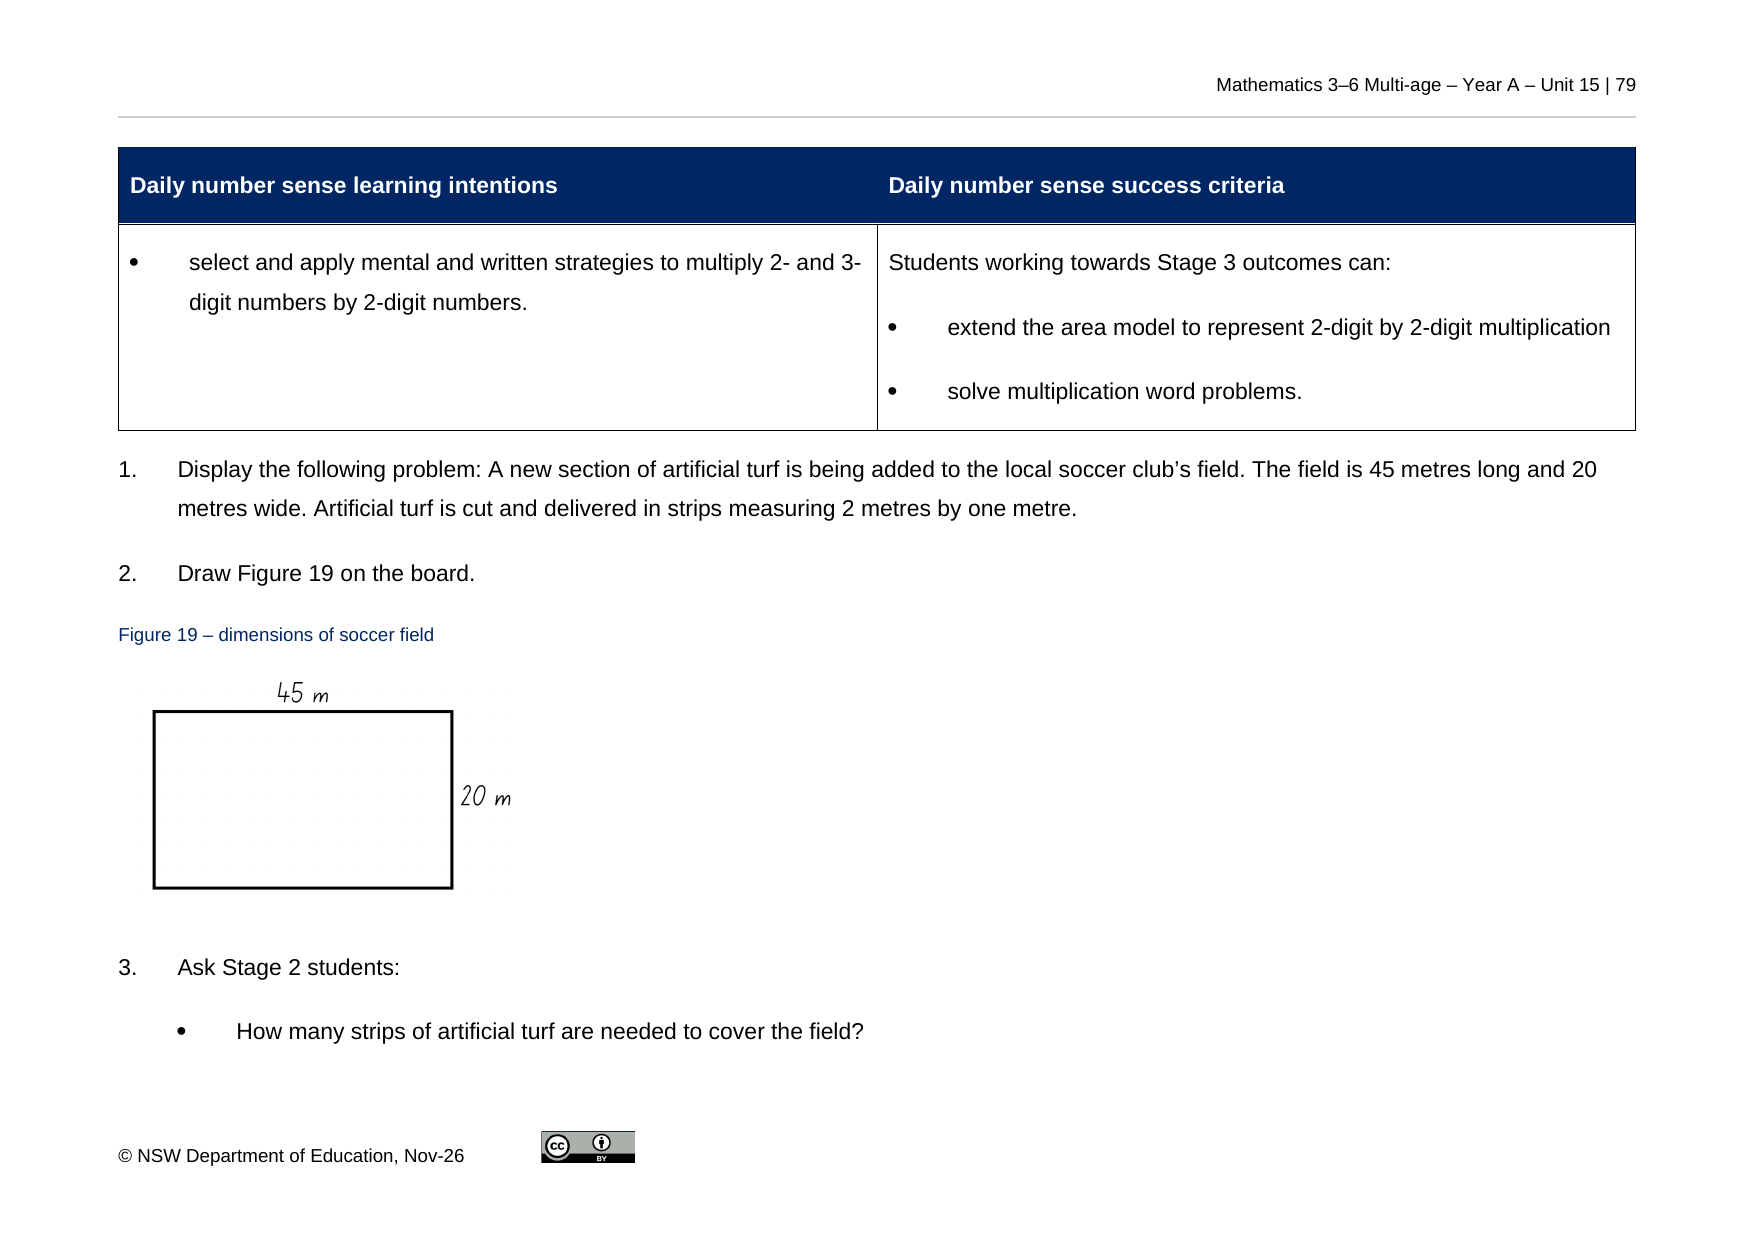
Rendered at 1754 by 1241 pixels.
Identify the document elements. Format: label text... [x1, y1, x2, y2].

picture [541, 1131, 635, 1163]
list Ask Stage 2 students: [118, 954, 1636, 980]
picture [118, 670, 533, 916]
table_header Daily number sense success criteria [877, 147, 1635, 223]
table_header Daily number sense learning intentions [119, 147, 877, 223]
list How many strips of artificial turf are needed to cover the field? [177, 1018, 1636, 1045]
list Display the following problem: A new section of artificial turf is being added to the local soccer club’s field. The field is 45 metres long and 20 metres wide. Artificial turf is cut and delivered in strips measuring 2 metres by one metre. [118, 456, 1636, 521]
